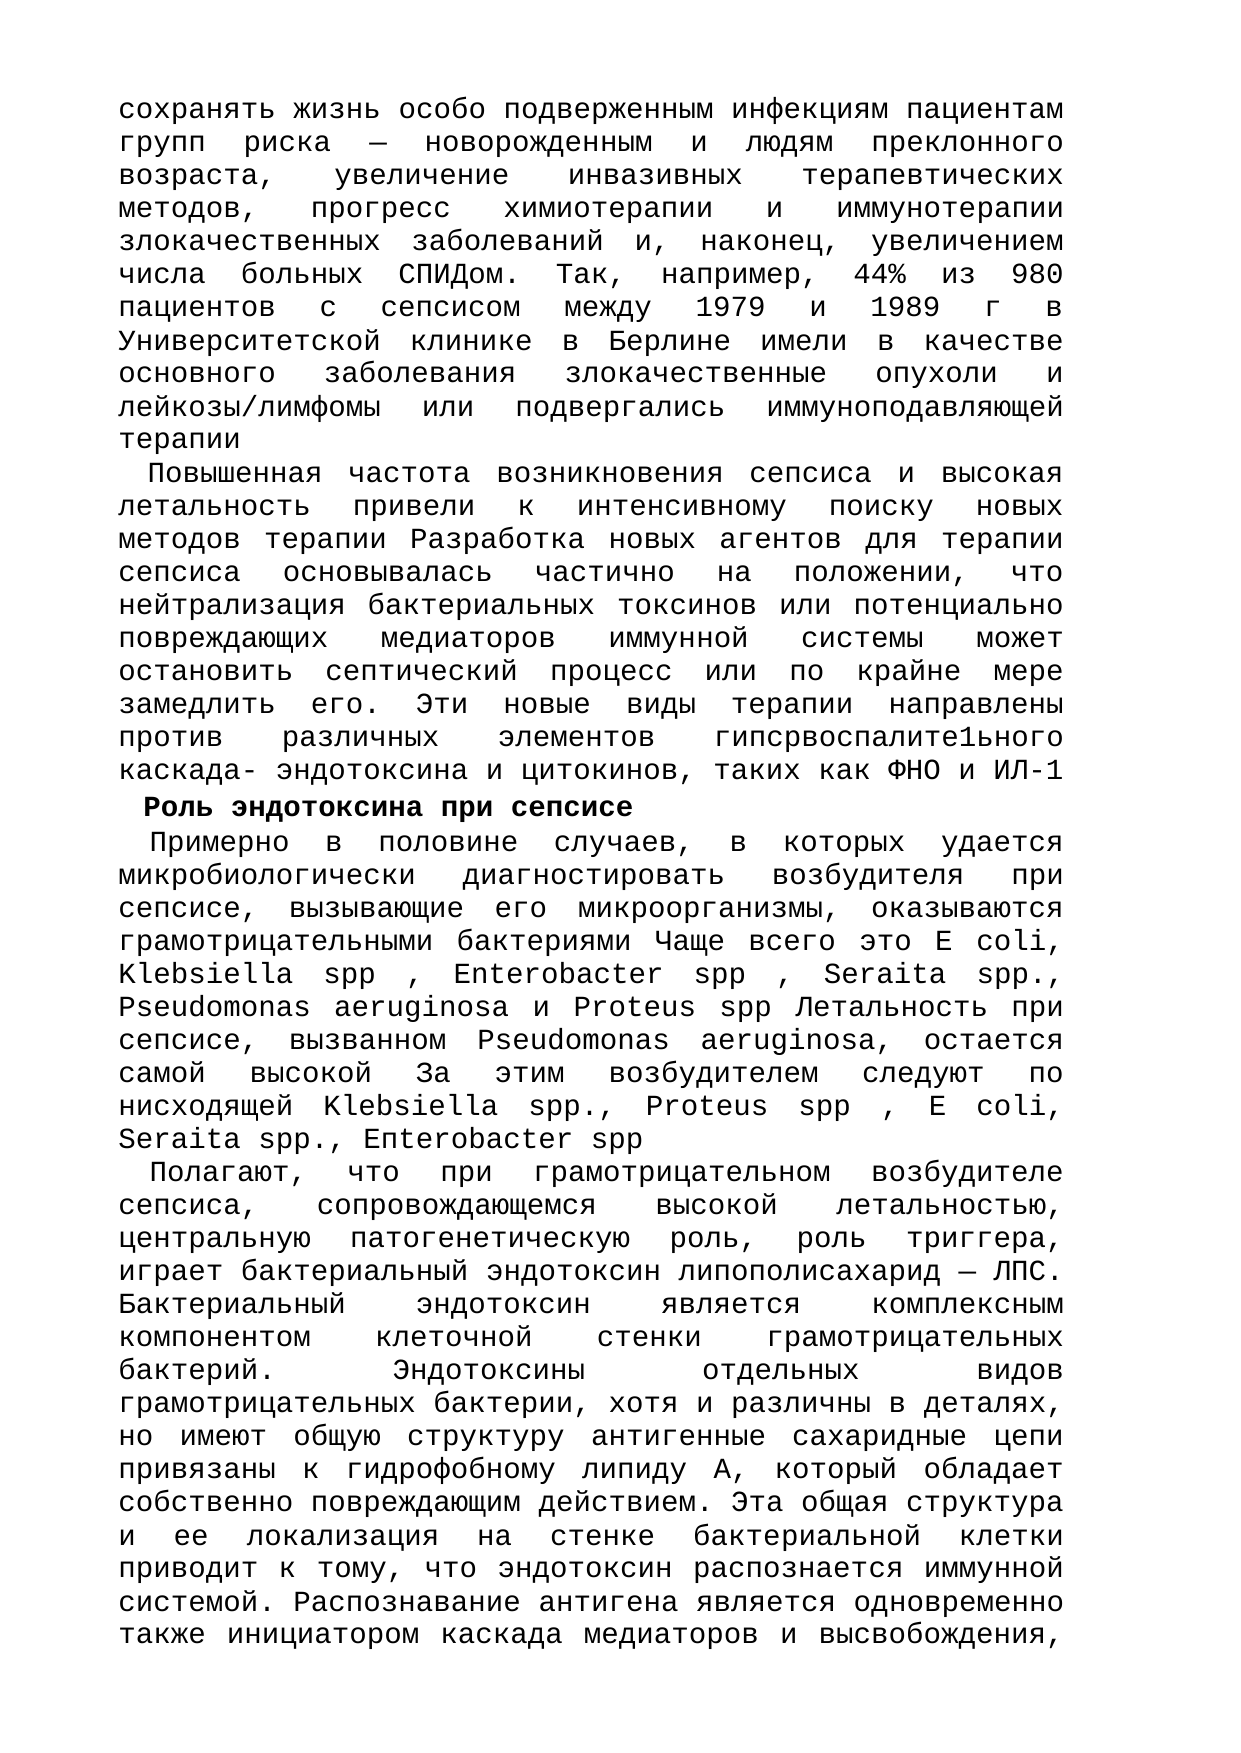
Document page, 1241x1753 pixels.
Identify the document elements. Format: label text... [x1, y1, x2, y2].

text Роль эндотоксина при сепсисе [143, 792, 1064, 825]
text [118, 94, 1064, 458]
text Примерно в половине случаев, в которых удается микробиологически диагностировать возбудителя при сепсисе, вызывающие его микроорганизмы, оказываются грамотрицательными бактериями Чаще всего это Е coli, Klebsiella spp , Enterobacter spp , Seraita spp., Pseudomonas aeruginosa и Proteus spp Летальность при сепсисе, вызванном Pseudomonas aeruginosa, остается самой высокой За этим возбудителем следуют по нисходящей Klebsiella spp., Proteus spp , Е coli, Seraita spp., Епterobacter spp [118, 827, 1064, 1157]
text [118, 1157, 1064, 1653]
text Повышенная частота возникновения сепсиса и высокая летальность привели к интенсивному поиску новых методов терапии Разработка новых агентов для терапии сепсиса основывалась частично на положении, что нейтрализация бактериальных токсинов или потенциально повреждающих медиаторов иммунной системы может остановить септический процесс или по крайне мере замедлить его. Эти новые виды терапии направлены против различных элементов гипсрвоспалите1ьного каскада- эндотоксина и цитокинов, таких как ФНО и ИЛ-1 [118, 458, 1064, 788]
